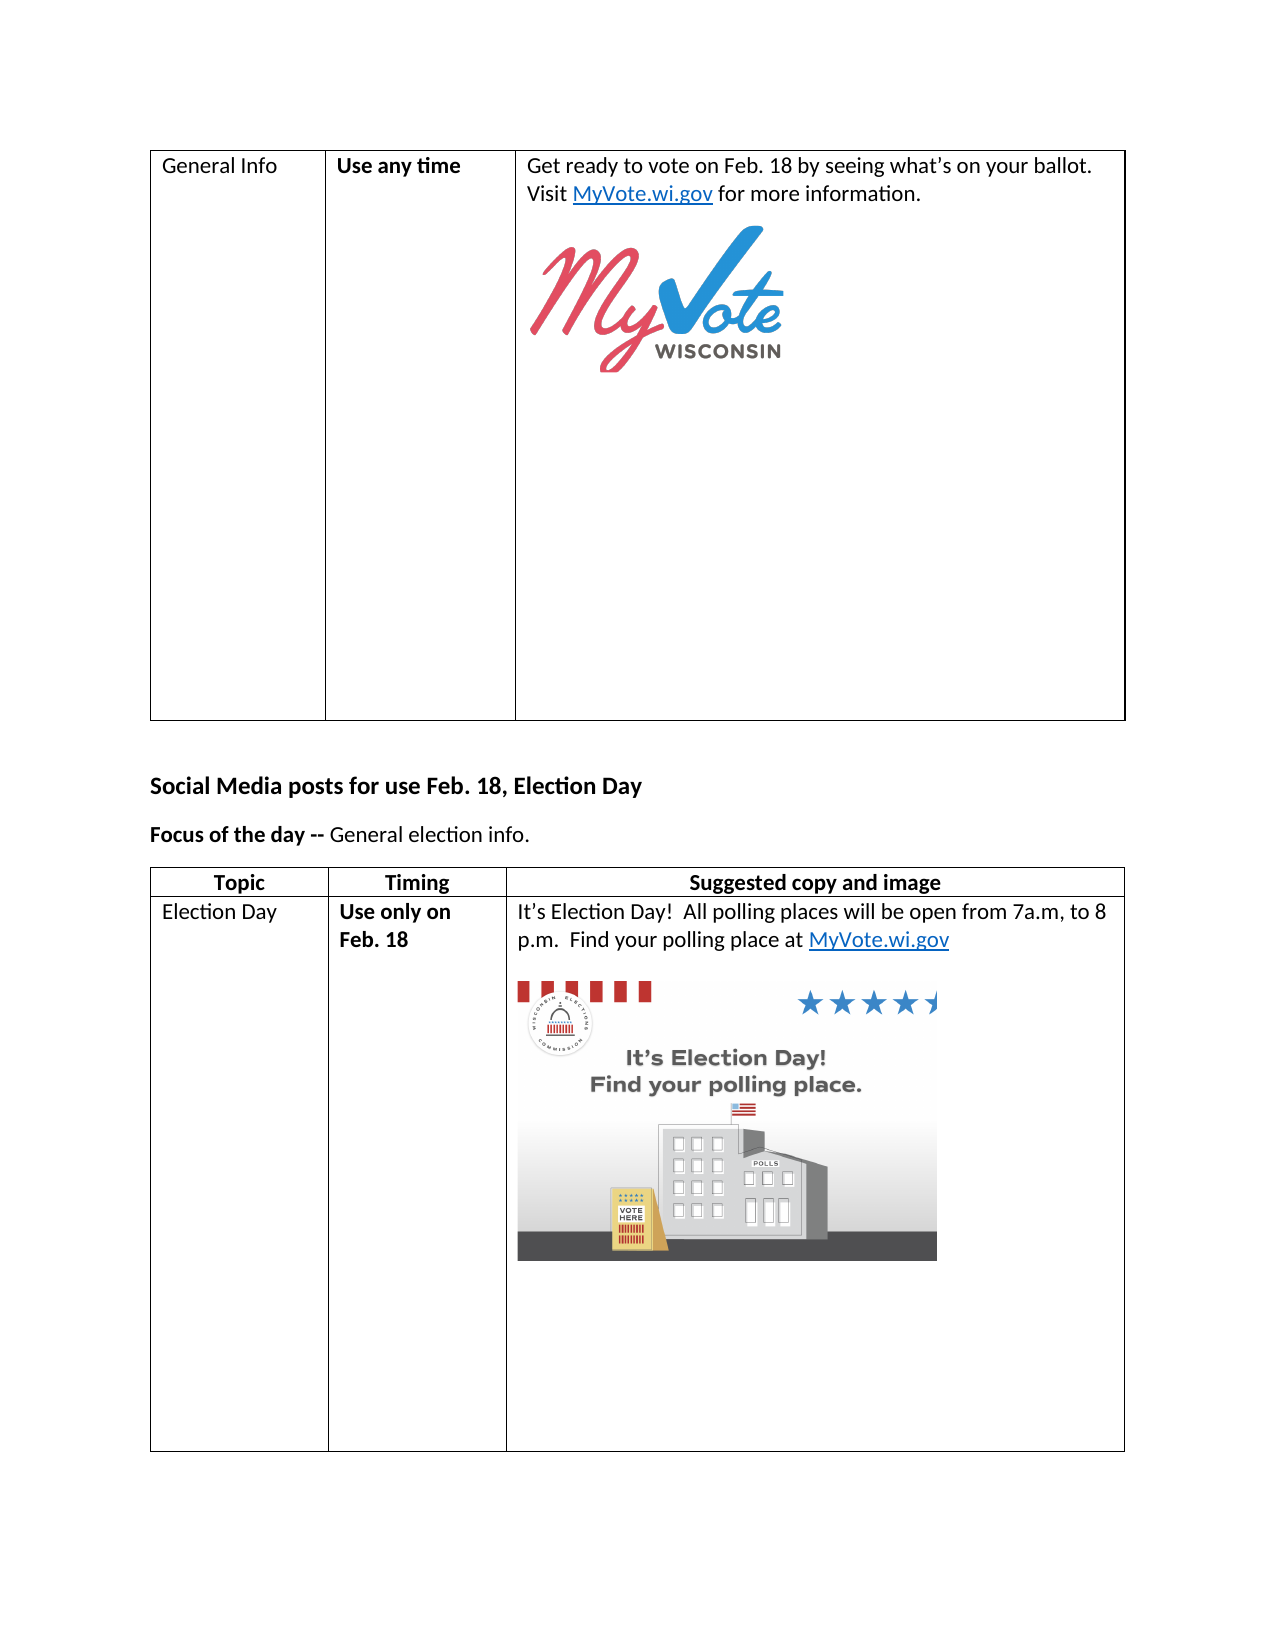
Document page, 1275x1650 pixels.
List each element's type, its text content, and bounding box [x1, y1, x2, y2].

table_cell Get ready to vote on Feb. 18 by seeing what’s on your ballot. Visit MyVote.wi.gov for more information. [516, 151, 1124, 720]
picture [517, 981, 937, 1261]
table_cell Use only on Feb. 18 [329, 897, 506, 1451]
text Social Media posts for use Feb. 18, Election Day [150, 771, 1125, 801]
table_cell General Info [151, 151, 325, 720]
table_cell It’s Election Day! All polling places will be open from 7a.m, to 8 p.m. Find your polling place at MyVote.wi.gov [507, 897, 1124, 1451]
table_header Topic [151, 868, 328, 896]
table_cell Use any time [326, 151, 515, 720]
table_header Timing [329, 868, 506, 896]
picture [530, 225, 783, 373]
table_header Suggested copy and image [507, 868, 1124, 896]
text Focus of the day -- General election info. [150, 820, 1125, 848]
table_cell Election Day [151, 897, 328, 1451]
